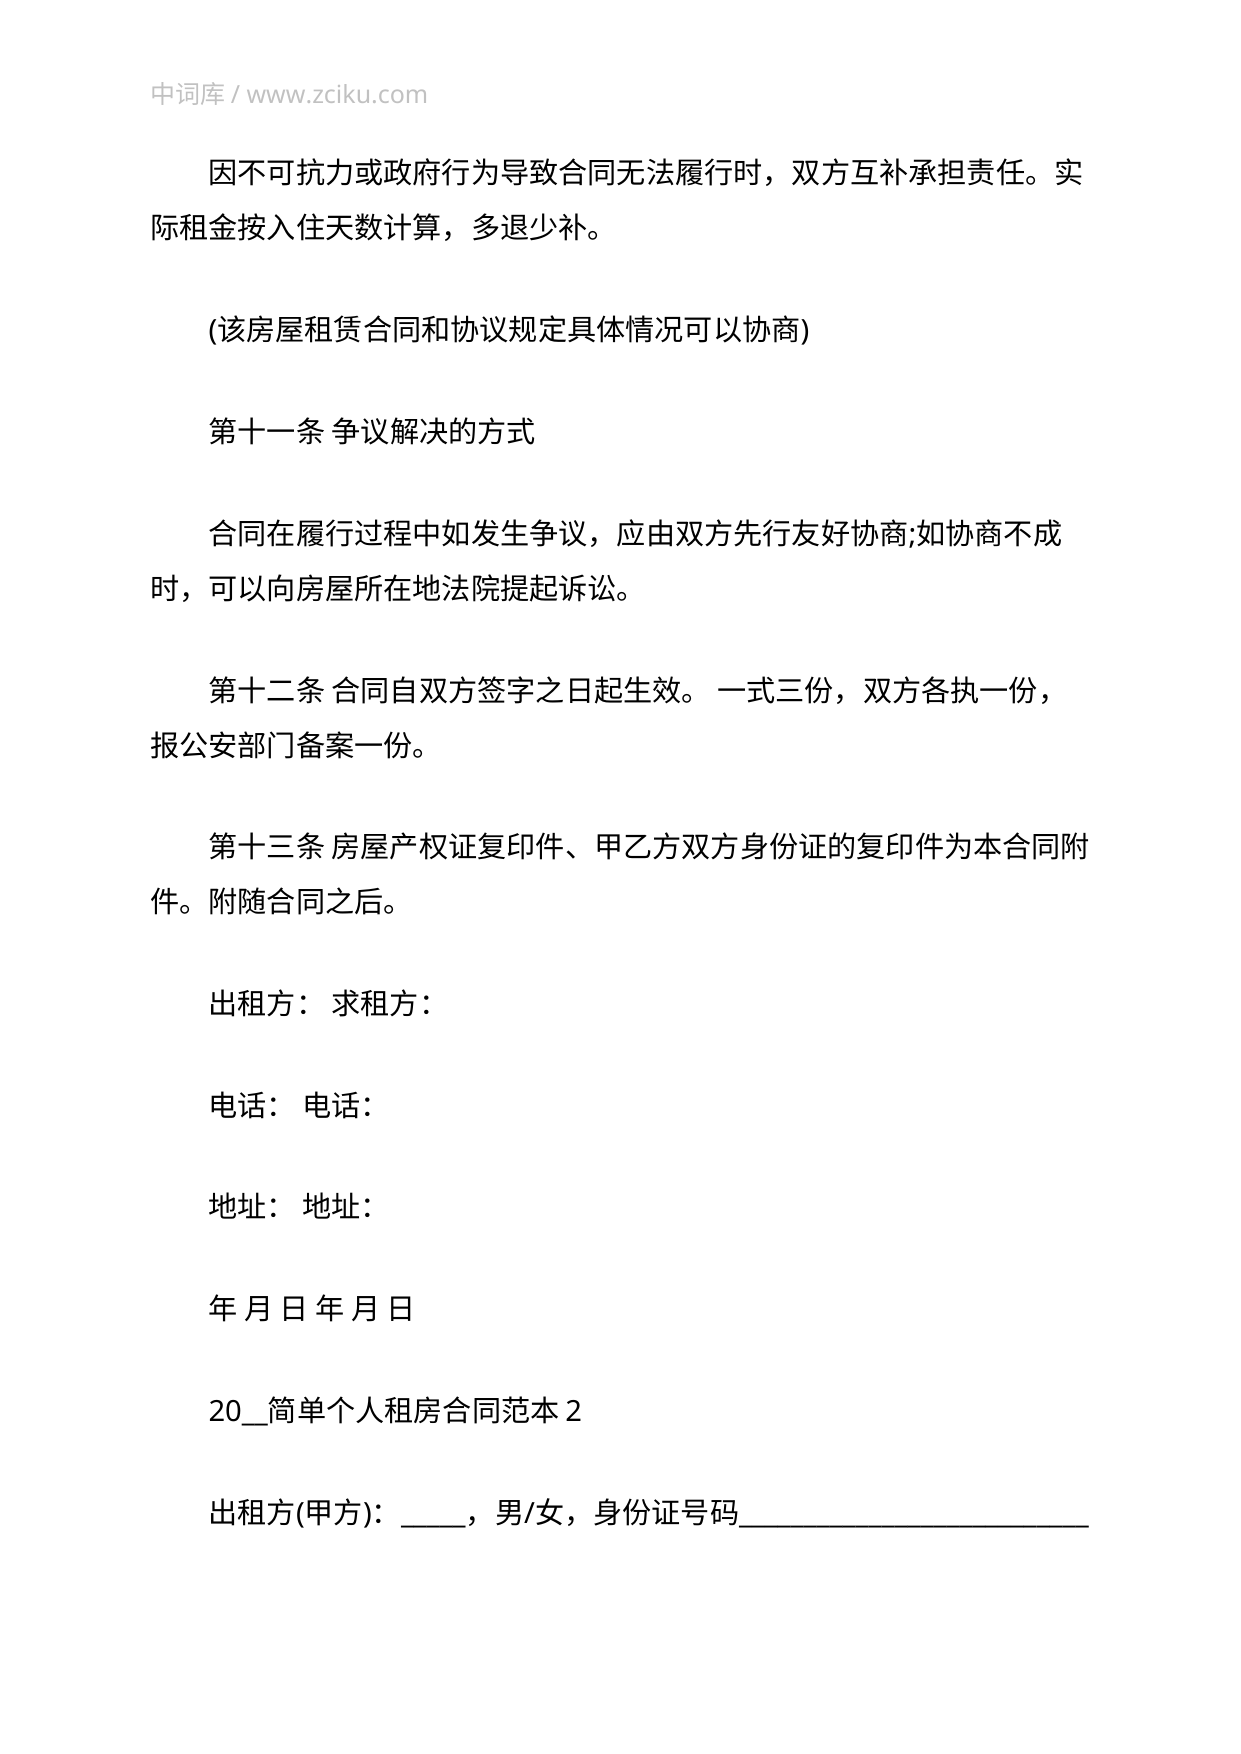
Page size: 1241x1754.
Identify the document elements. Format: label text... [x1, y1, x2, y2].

text 第十二条 合同自双方签字之日起生效。 一式三份，双方各执一份，报公安部门备案一份。 [150, 667, 1090, 764]
text (该房屋租赁合同和协议规定具体情况可以协商) [150, 307, 1090, 349]
text 年 月 日 年 月 日 [150, 1286, 1090, 1328]
text 第十一条 争议解决的方式 [150, 409, 1090, 451]
text 出租方： 求租方： [150, 981, 1090, 1023]
text 第十三条 房屋产权证复印件、甲乙方双方身份证的复印件为本合同附件。附随合同之后。 [150, 824, 1090, 921]
text 地址： 地址： [150, 1184, 1090, 1226]
text 20__简单个人租房合同范本2 [150, 1388, 1090, 1430]
text 出租方(甲方)：_____，男/女，身份证号码___________________________ [150, 1489, 1090, 1532]
text 电话： 电话： [150, 1082, 1090, 1124]
text 合同在履行过程中如发生争议，应由双方先行友好协商;如协商不成时，可以向房屋所在地法院提起诉讼。 [150, 510, 1090, 608]
text 因不可抗力或政府行为导致合同无法履行时，双方互补承担责任。实际租金按入住天数计算，多退少补。 [150, 150, 1090, 247]
